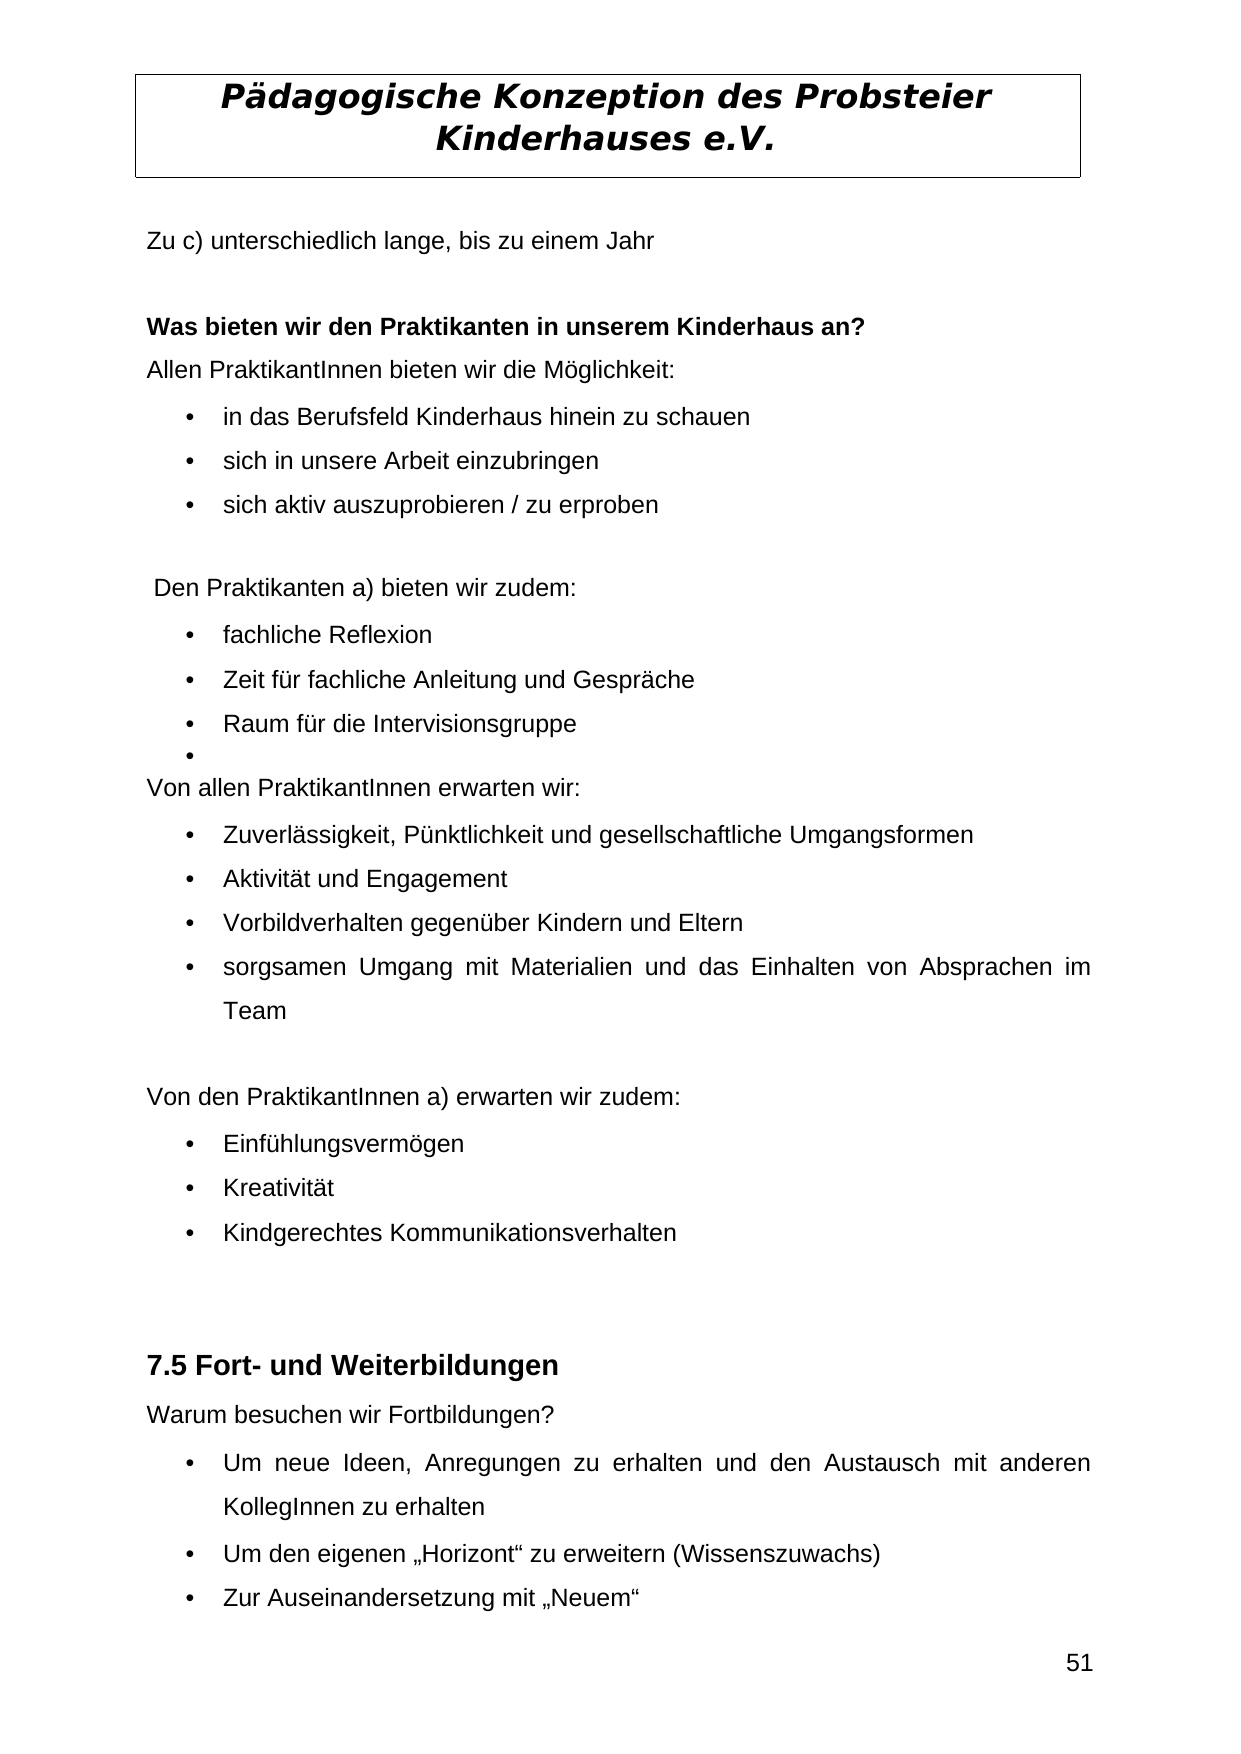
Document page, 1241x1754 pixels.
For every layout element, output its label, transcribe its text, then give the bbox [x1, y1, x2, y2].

text Was bieten wir den Praktikanten in unserem Kinderhaus an? [146, 312, 1093, 341]
list Aktivität und Engagement [185, 864, 1093, 893]
list in das Berufsfeld Kinderhaus hinein zu schauen [185, 402, 1093, 431]
list fachliche Reflexion [185, 620, 1093, 649]
text Warum besuchen wir Fortbildungen? [146, 1401, 658, 1429]
list Vorbildverhalten gegenüber Kindern und Eltern [185, 908, 1093, 937]
list Raum für die Intervisionsgruppe [185, 709, 1093, 737]
list Zuverlässigkeit, Pünktlichkeit und gesellschaftliche Umgangsformen [185, 820, 1093, 848]
text Von allen PraktikantInnen erwarten wir: [146, 773, 1093, 801]
text Zu c) unterschiedlich lange, bis zu einem Jahr [146, 226, 1093, 254]
list Kindgerechtes Kommunikationsverhalten [185, 1217, 1093, 1246]
list sich in unsere Arbeit einzubringen [185, 446, 1093, 474]
list Zur Auseinandersetzung mit „Neuem“ [185, 1583, 1093, 1612]
list Einfühlungsvermögen [185, 1129, 1093, 1158]
list sorgsamen Umgang mit Materialien und das Einhalten von Absprachen im Team [185, 952, 1093, 1025]
list Kreativität [185, 1173, 1093, 1202]
text Von den PraktikantInnen a) erwarten wir zudem: [146, 1082, 1093, 1111]
text Den Praktikanten a) bieten wir zudem: [146, 573, 1093, 602]
list Um neue Ideen, Anregungen zu erhalten und den Austausch mit anderen KollegInnen zu erhalten [185, 1448, 1093, 1521]
text Allen PraktikantInnen bieten wir die Möglichkeit: [146, 355, 1093, 383]
list Um den eigenen „Horizont“ zu erweitern (Wissenszuwachs) [185, 1539, 1093, 1568]
list sich aktiv auszuprobieren / zu erproben [185, 490, 1093, 519]
list Zeit für fachliche Anleitung und Gespräche [185, 664, 1093, 693]
subtitle 7.5 Fort- und Weiterbildungen [146, 1348, 658, 1381]
